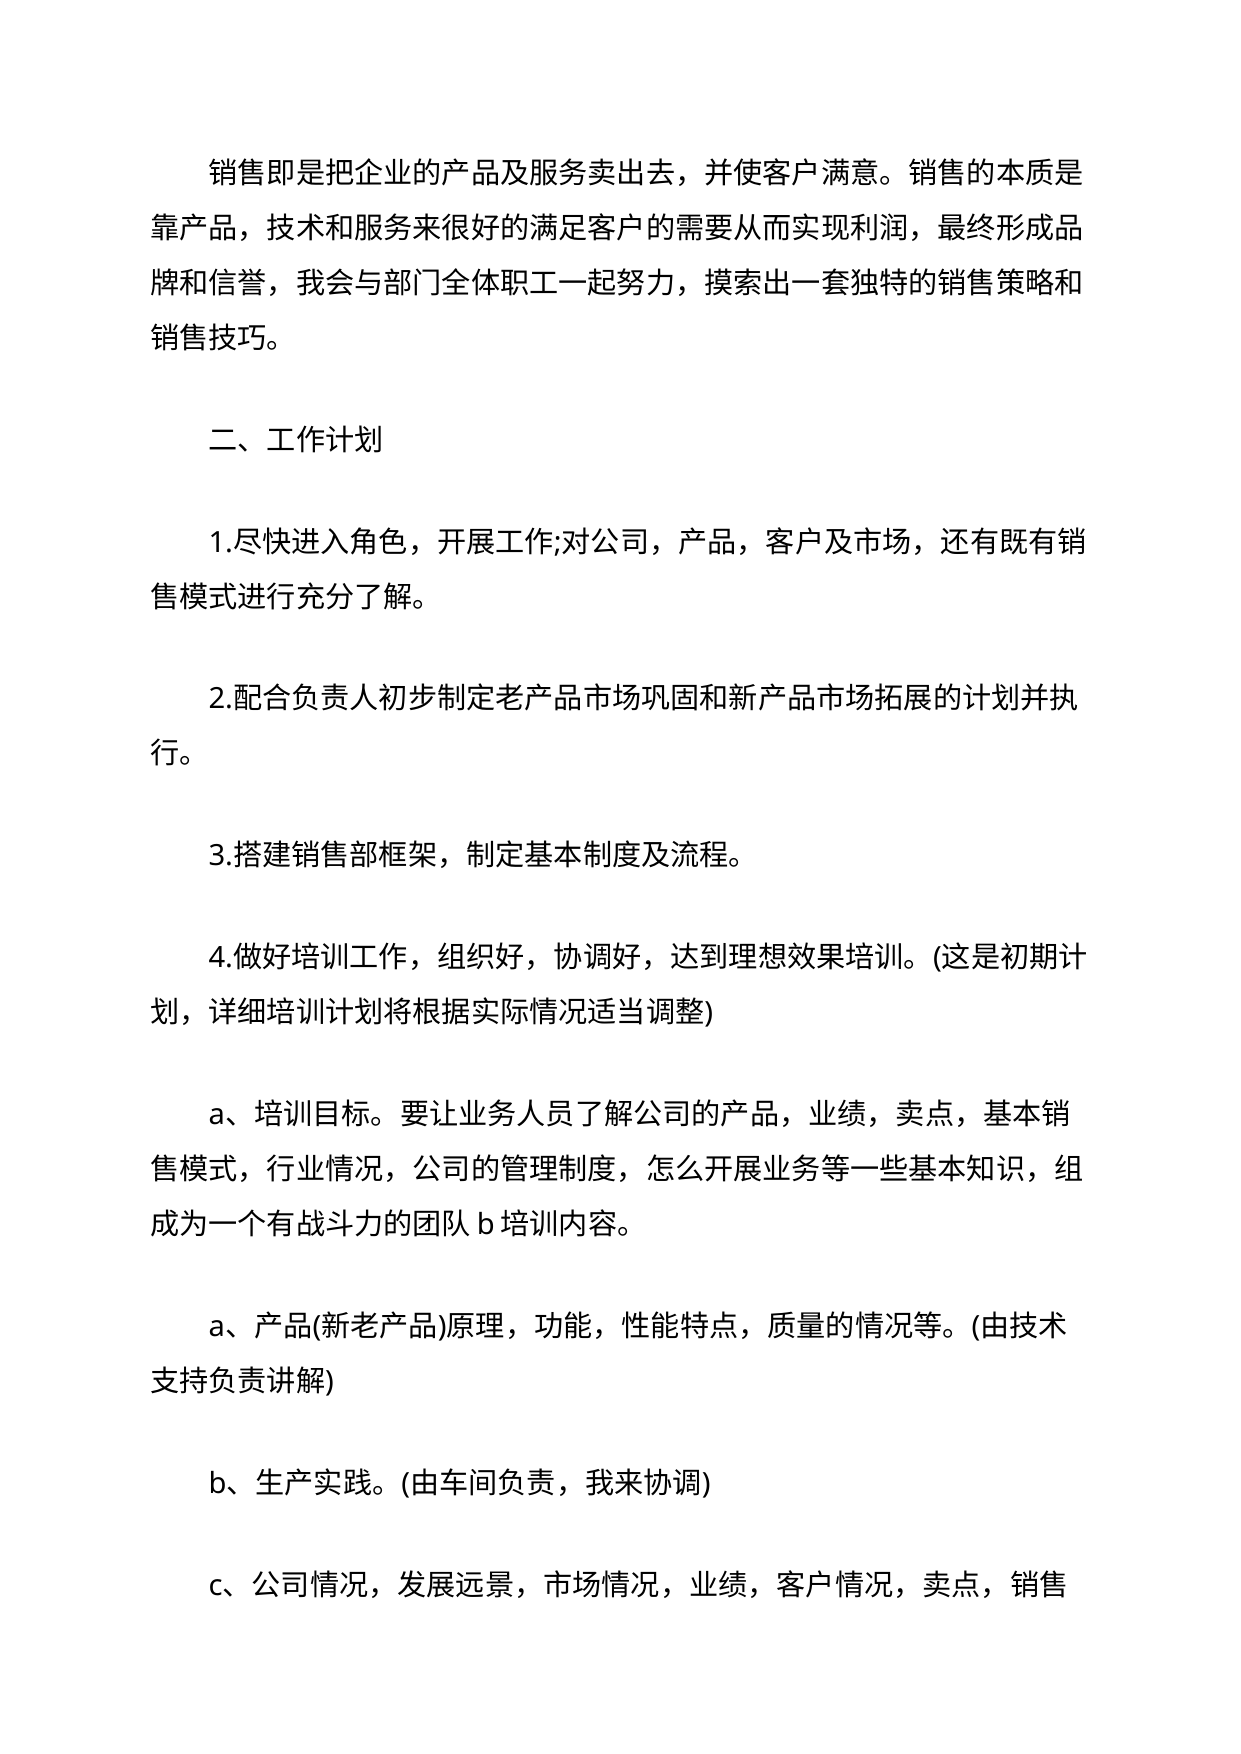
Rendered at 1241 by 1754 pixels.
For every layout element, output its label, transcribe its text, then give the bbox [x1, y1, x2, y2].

text a、培训目标。要让业务人员了解公司的产品，业绩，卖点，基本销售模式，行业情况，公司的管理制度，怎么开展业务等一些基本知识，组成为一个有战斗力的团队b培训内容。 [150, 1091, 1090, 1243]
text 二、工作计划 [150, 416, 1090, 459]
text a、产品(新老产品)原理，功能，性能特点，质量的情况等。(由技术支持负责讲解) [150, 1303, 1090, 1400]
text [150, 1562, 1090, 1604]
text 1.尽快进入角色，开展工作;对公司，产品，客户及市场，还有既有销售模式进行充分了解。 [150, 518, 1090, 616]
text 2.配合负责人初步制定老产品市场巩固和新产品市场拓展的计划并执行。 [150, 675, 1090, 772]
text b、生产实践。(由车间负责，我来协调) [150, 1459, 1090, 1502]
text 销售即是把企业的产品及服务卖出去，并使客户满意。销售的本质是靠产品，技术和服务来很好的满足客户的需要从而实现利润，最终形成品牌和信誉，我会与部门全体职工一起努力，摸索出一套独特的销售策略和销售技巧。 [150, 150, 1090, 357]
text 3.搭建销售部框架，制定基本制度及流程。 [150, 832, 1090, 874]
text 4.做好培训工作，组织好，协调好，达到理想效果培训。(这是初期计划，详细培训计划将根据实际情况适当调整) [150, 934, 1090, 1031]
